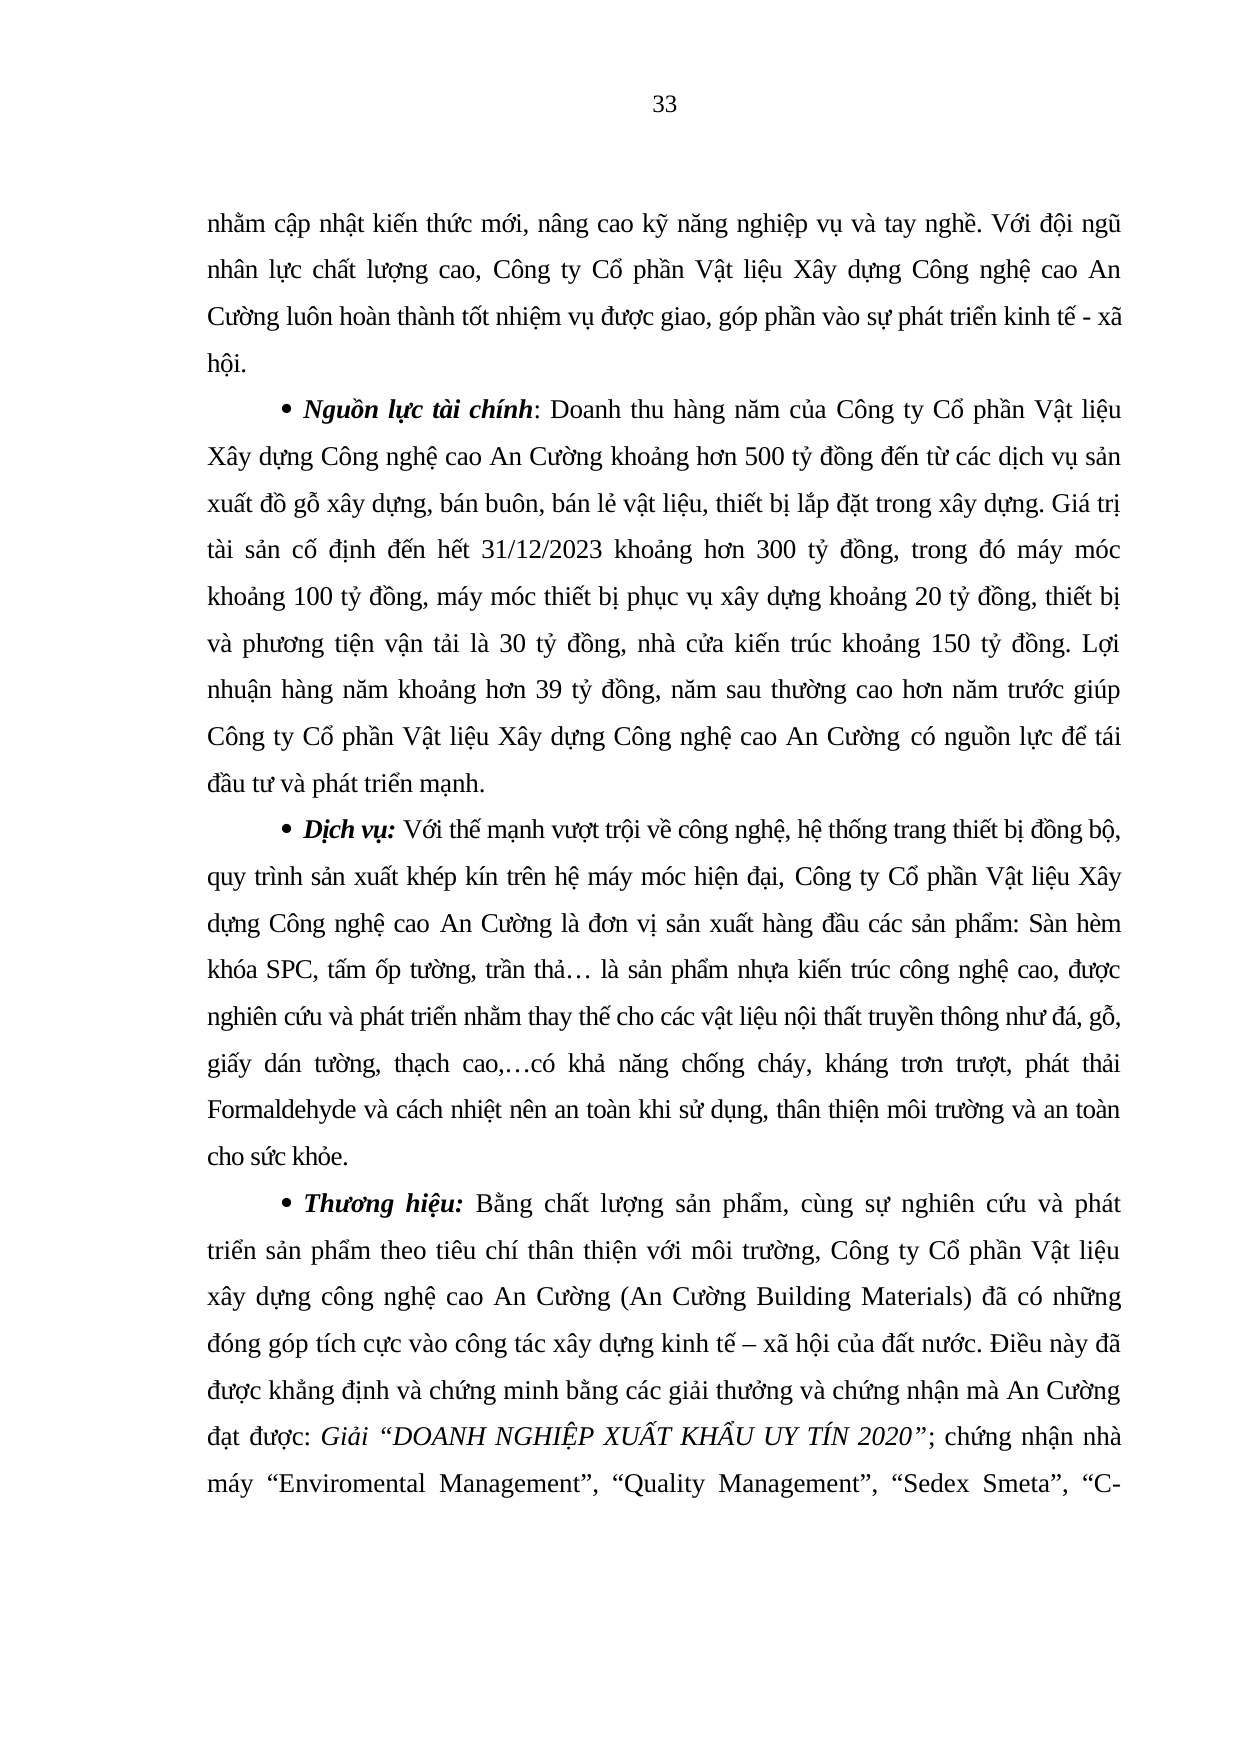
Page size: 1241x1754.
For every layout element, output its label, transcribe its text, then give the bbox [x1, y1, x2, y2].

list Dịch vụ: Với thế mạnh vượt trội về công nghệ, hệ thống trang thiết bị đồng bộ, quy trình sản xuất khép kín trên hệ máy móc hiện đại, Công ty Cổ phần Vật liệu Xây dựng Công nghệ cao An Cường là đơn vị sản xuất hàng đầu các sản phẩm: Sàn hèm khóa SPC, tấm ốp tường, trần thả… là sản phẩm nhựa kiến trúc công nghệ cao, được nghiên cứu và phát triển nhằm thay thế cho các vật liệu nội thất truyền thông như đá, gỗ, giấy dán tường, thạch cao,…có khả năng chống cháy, kháng trơn trượt, phát thải Formaldehyde và cách nhiệt nên an toàn khi sử dụng, thân thiện môi trường và an toàn cho sức khỏe. [207, 813, 1122, 1171]
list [207, 207, 1122, 378]
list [207, 1187, 1122, 1498]
list Nguồn lực tài chính: Doanh thu hàng năm của Công ty Cổ phần Vật liệu Xây dựng Công nghệ cao An Cường khoảng hơn 500 tỷ đồng đến từ các dịch vụ sản xuất đồ gỗ xây dựng, bán buôn, bán lẻ vật liệu, thiết bị lắp đặt trong xây dựng. Giá trị tài sản cố định đến hết 31/12/2023 khoảng hơn 300 tỷ đồng, trong đó máy móc khoảng 100 tỷ đồng, máy móc thiết bị phục vụ xây dựng khoảng 20 tỷ đồng, thiết bị và phương tiện vận tải là 30 tỷ đồng, nhà cửa kiến trúc khoảng 150 tỷ đồng. Lợi nhuận hàng năm khoảng hơn 39 tỷ đồng, năm sau thường cao hơn năm trước giúp Công ty Cổ phần Vật liệu Xây dựng Công nghệ cao An Cường có nguồn lực để tái đầu tư và phát triển mạnh. [207, 393, 1122, 798]
